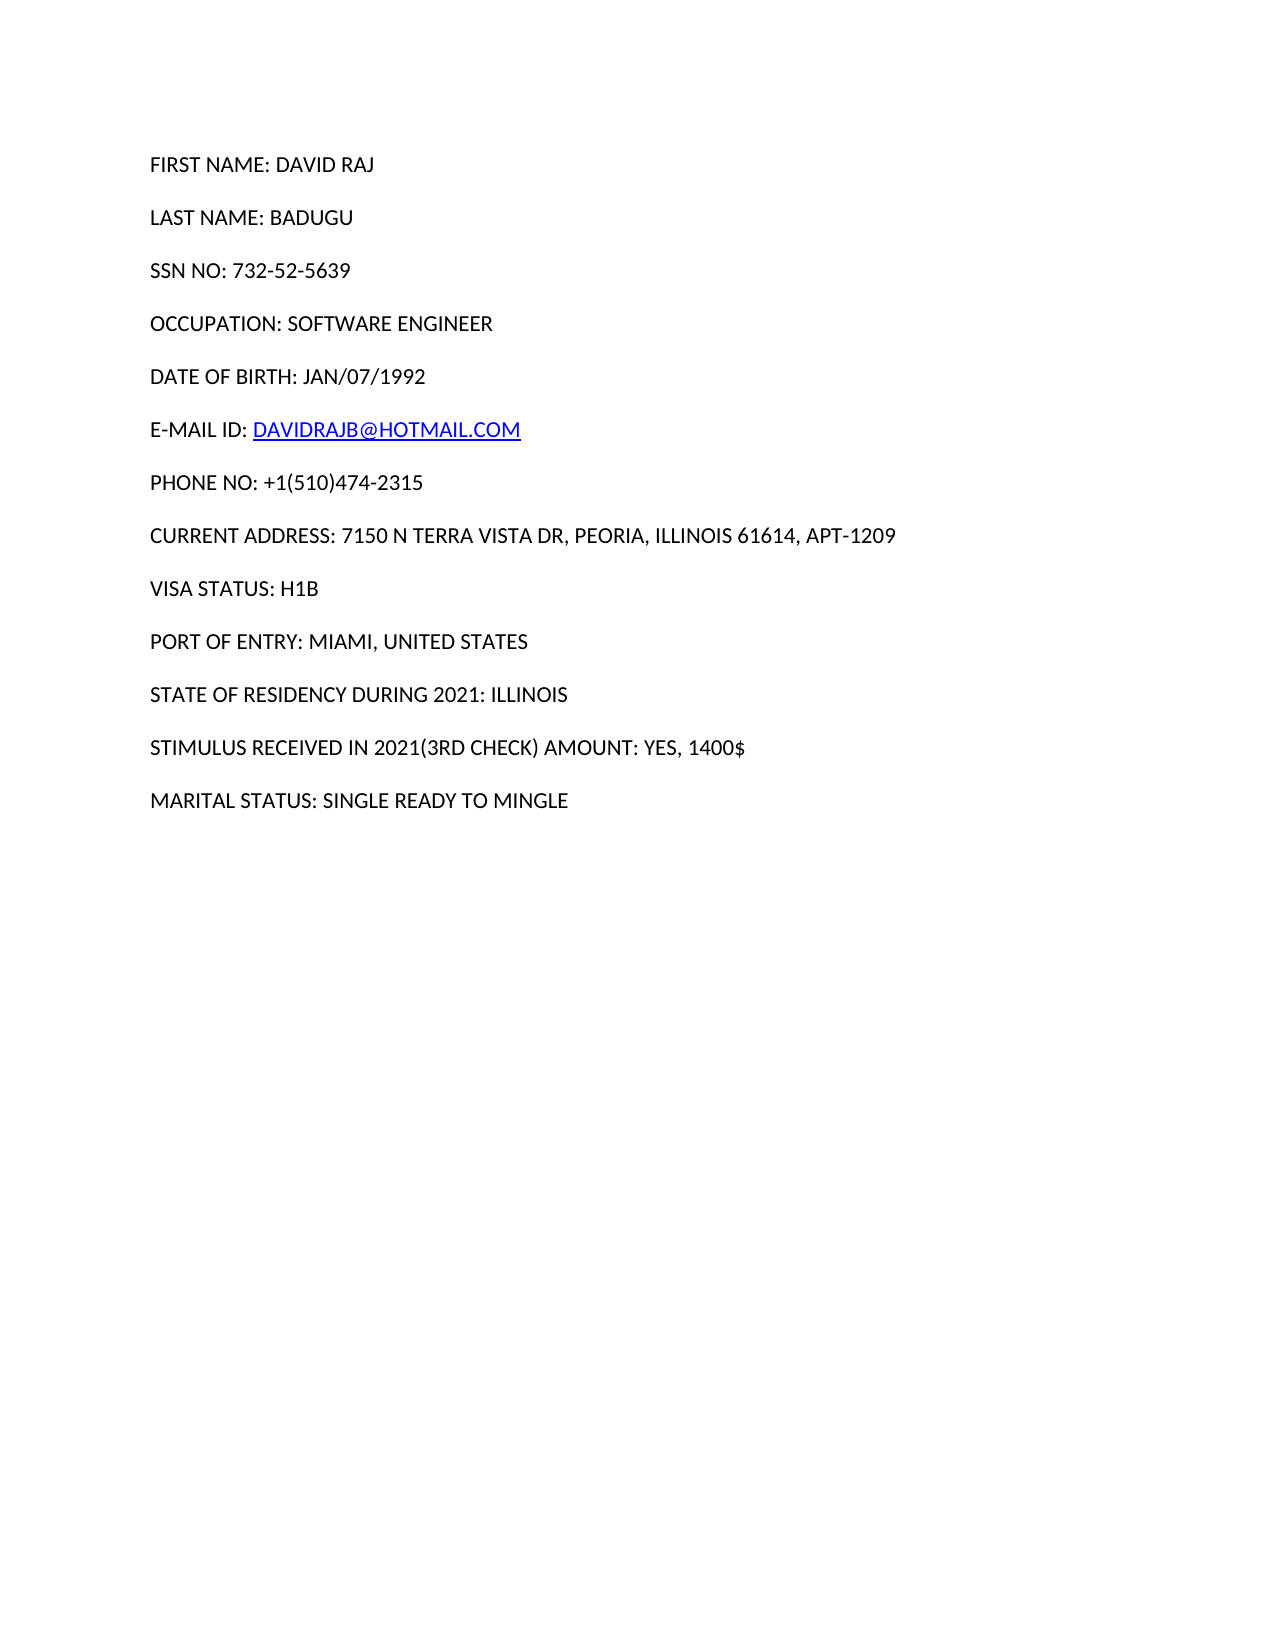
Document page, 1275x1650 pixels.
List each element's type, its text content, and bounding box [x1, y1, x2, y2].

text PORT OF ENTRY: MIAMI, UNITED STATES [150, 627, 1125, 655]
text SSN NO: 732-52-5639 [150, 256, 1125, 284]
text LAST NAME: BADUGU [150, 203, 1125, 231]
text MARITAL STATUS: SINGLE READY TO MINGLE [150, 786, 1125, 814]
text DATE OF BIRTH: JAN/07/1992 [150, 362, 1125, 390]
text STATE OF RESIDENCY DURING 2021: ILLINOIS [150, 680, 1125, 708]
text CURRENT ADDRESS: 7150 N TERRA VISTA DR, PEORIA, ILLINOIS 61614, APT-1209 [150, 521, 1125, 549]
text FIRST NAME: DAVID RAJ [150, 150, 1125, 178]
text STIMULUS RECEIVED IN 2021(3RD CHECK) AMOUNT: YES, 1400$ [150, 733, 1125, 761]
text VISA STATUS: H1B [150, 574, 1125, 602]
text E-MAIL ID: DAVIDRAJB@HOTMAIL.COM [150, 415, 1125, 443]
text PHONE NO: +1(510)474-2315 [150, 468, 1125, 496]
text OCCUPATION: SOFTWARE ENGINEER [150, 309, 1125, 337]
